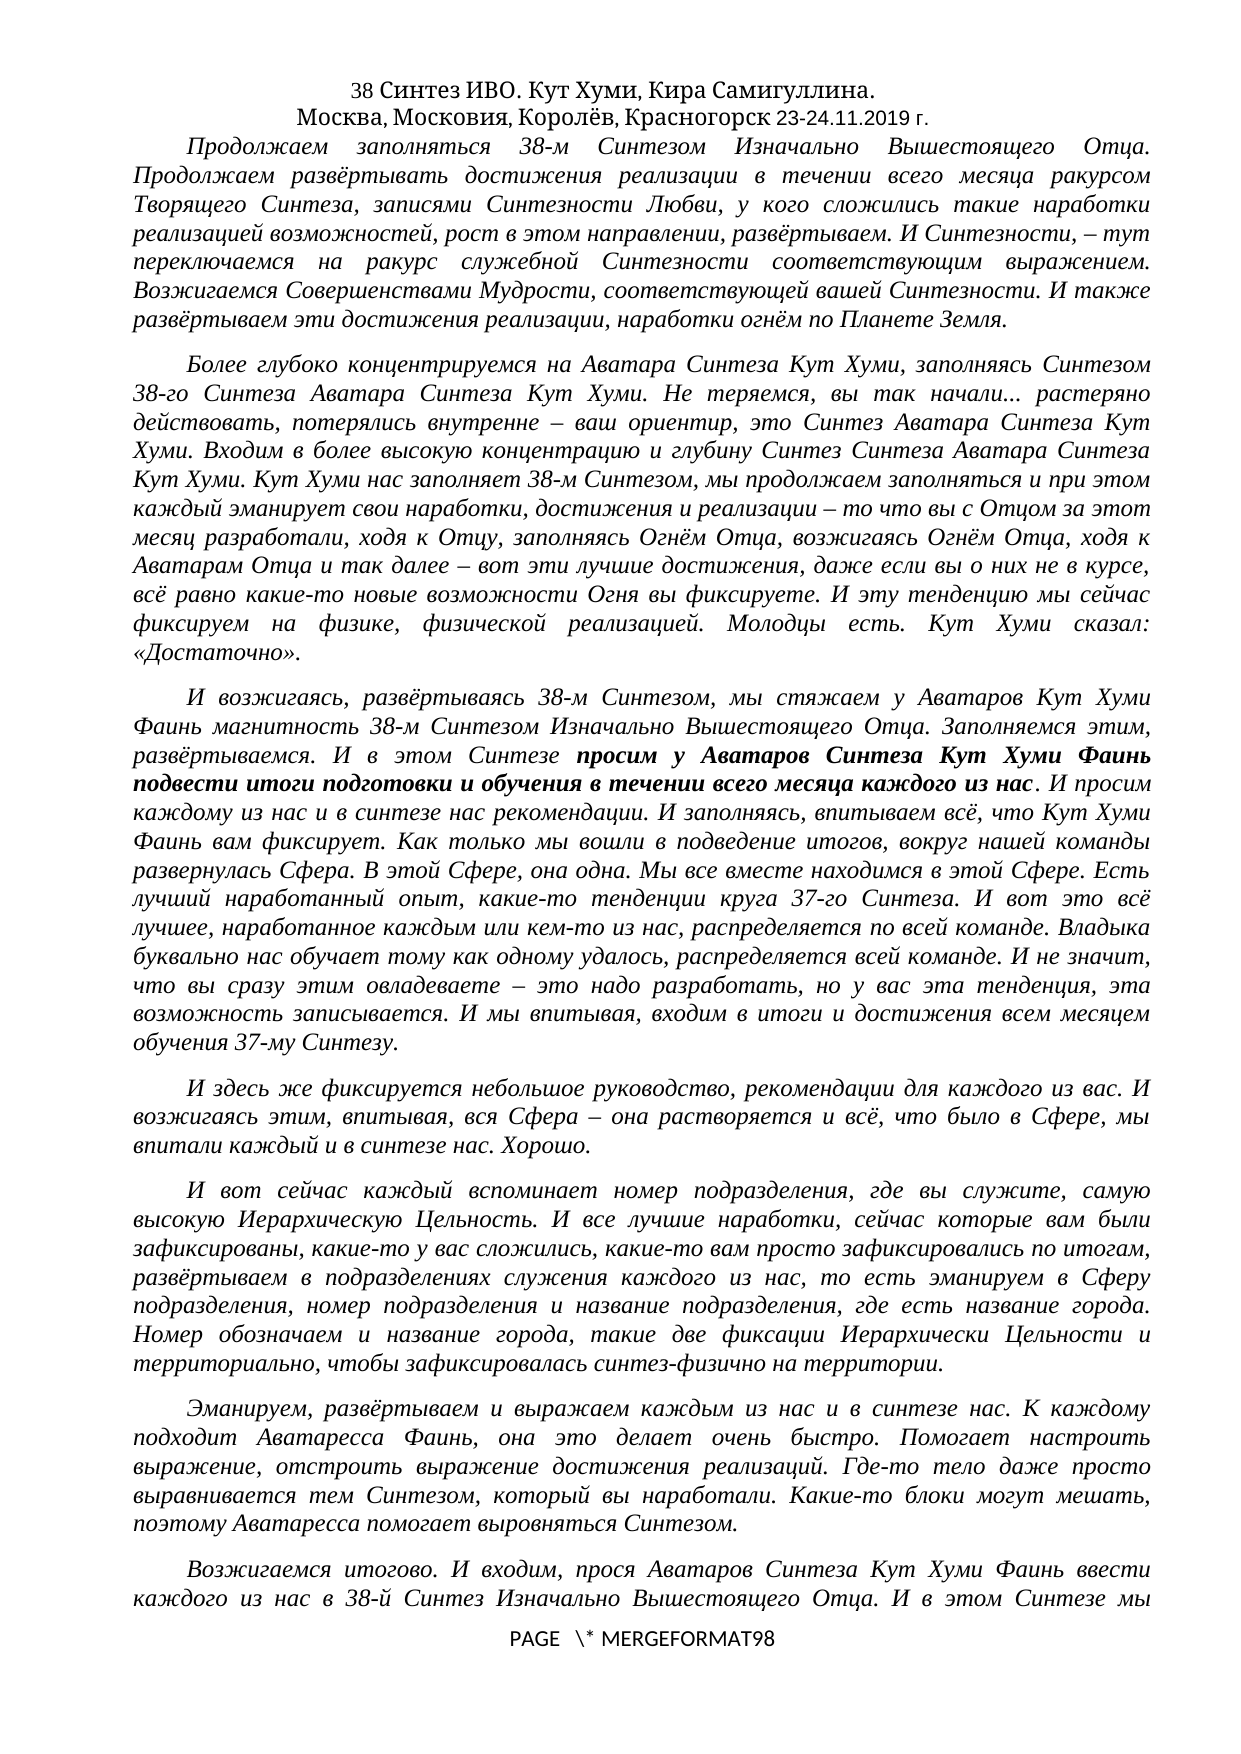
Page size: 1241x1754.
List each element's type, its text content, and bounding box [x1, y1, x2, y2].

text И возжигаясь, развёртываясь 38-м Синтезом, мы стяжаем у Аватаров Кут Хуми Фаинь магнитность 38-м Синтезом Изначально Вышестоящего Отца. Заполняемся этим, развёртываемся. И в этом Синтезе просим у Аватаров Синтеза Кут Хуми Фаинь подвести итоги подготовки и обучения в течении всего месяца каждого из нас. И просим каждому из нас и в синтезе нас рекомендации. И заполняясь, впитываем всё, что Кут Хуми Фаинь вам фиксирует. Как только мы вошли в подведение итогов, вокруг нашей команды развернулась Сфера. В этой Сфере, она одна. Мы все вместе находимся в этой Сфере. Есть лучший наработанный опыт, какие-то тенденции круга 37-го Синтеза. И вот это всё лучшее, наработанное каждым или кем-то из нас, распределяется по всей команде. Владыка буквально нас обучает тому как одному удалось, распределяется всей команде. И не значит, что вы сразу этим овладеваете – это надо разработать, но у вас эта тенденция, эта возможность записывается. И мы впитывая, входим в итоги и достижения всем месяцем обучения 37-му Синтезу. [133, 682, 1152, 1056]
text И вот сейчас каждый вспоминает номер подразделения, где вы служите, самую высокую Иерархическую Цельность. И все лучшие наработки, сейчас которые вам были зафиксированы, какие-то у вас сложились, какие-то вам просто зафиксировались по итогам, развёртываем в подразделениях служения каждого из нас, то есть эманируем в Сферу подразделения, номер подразделения и название подразделения, где есть название города. Номер обозначаем и название города, такие две фиксации Иерархически Цельности и территориально, чтобы зафиксировалась синтез-физично на территории. [133, 1176, 1152, 1377]
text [133, 1554, 1152, 1611]
text Эманируем, развёртываем и выражаем каждым из нас и в синтезе нас. К каждому подходит Аватаресса Фаинь, она это делает очень быстро. Помогает настроить выражение, отстроить выражение достижения реализаций. Где-то тело даже просто выравнивается тем Синтезом, который вы наработали. Какие-то блоки могут мешать, поэтому Аватаресса помогает выровняться Синтезом. [133, 1393, 1152, 1537]
text И здесь же фиксируется небольшое руководство, рекомендации для каждого из вас. И возжигаясь этим, впитывая, вся Сфера – она растворяется и всё, что было в Сфере, мы впитали каждый и в синтезе нас. Хорошо. [133, 1073, 1152, 1159]
text Продолжаем заполняться 38-м Синтезом Изначально Вышестоящего Отца. Продолжаем развёртывать достижения реализации в течении всего месяца ракурсом Творящего Синтеза, записями Синтезности Любви, у кого сложились такие наработки реализацией возможностей, рост в этом направлении, развёртываем. И Синтезности, – тут переключаемся на ракурс служебной Синтезности соответствующим выражением. Возжигаемся Совершенствами Мудрости, соответствующей вашей Синтезности. И также развёртываем эти достижения реализации, наработки огнём по Планете Земля. [133, 131, 1152, 333]
text Более глубоко концентрируемся на Аватара Синтеза Кут Хуми, заполняясь Синтезом 38-го Синтеза Аватара Синтеза Кут Хуми. Не теряемся, вы так начали... растеряно действовать, потерялись внутренне – ваш ориентир, это Синтез Аватара Синтеза Кут Хуми. Входим в более высокую концентрацию и глубину Синтез Синтеза Аватара Синтеза Кут Хуми. Кут Хуми нас заполняет 38-м Синтезом, мы продолжаем заполняться и при этом каждый эманирует свои наработки, достижения и реализации – то что вы с Отцом за этот месяц разработали, ходя к Отцу, заполняясь Огнём Отца, возжигаясь Огнём Отца, ходя к Аватарам Отца и так далее – вот эти лучшие достижения, даже если вы о них не в курсе, всё равно какие-то новые возможности Огня вы фиксируете. И эту тенденцию мы сейчас фиксируем на физике, физической реализацией. Молодцы есть. Кут Хуми сказал: «Достаточно». [133, 349, 1152, 666]
